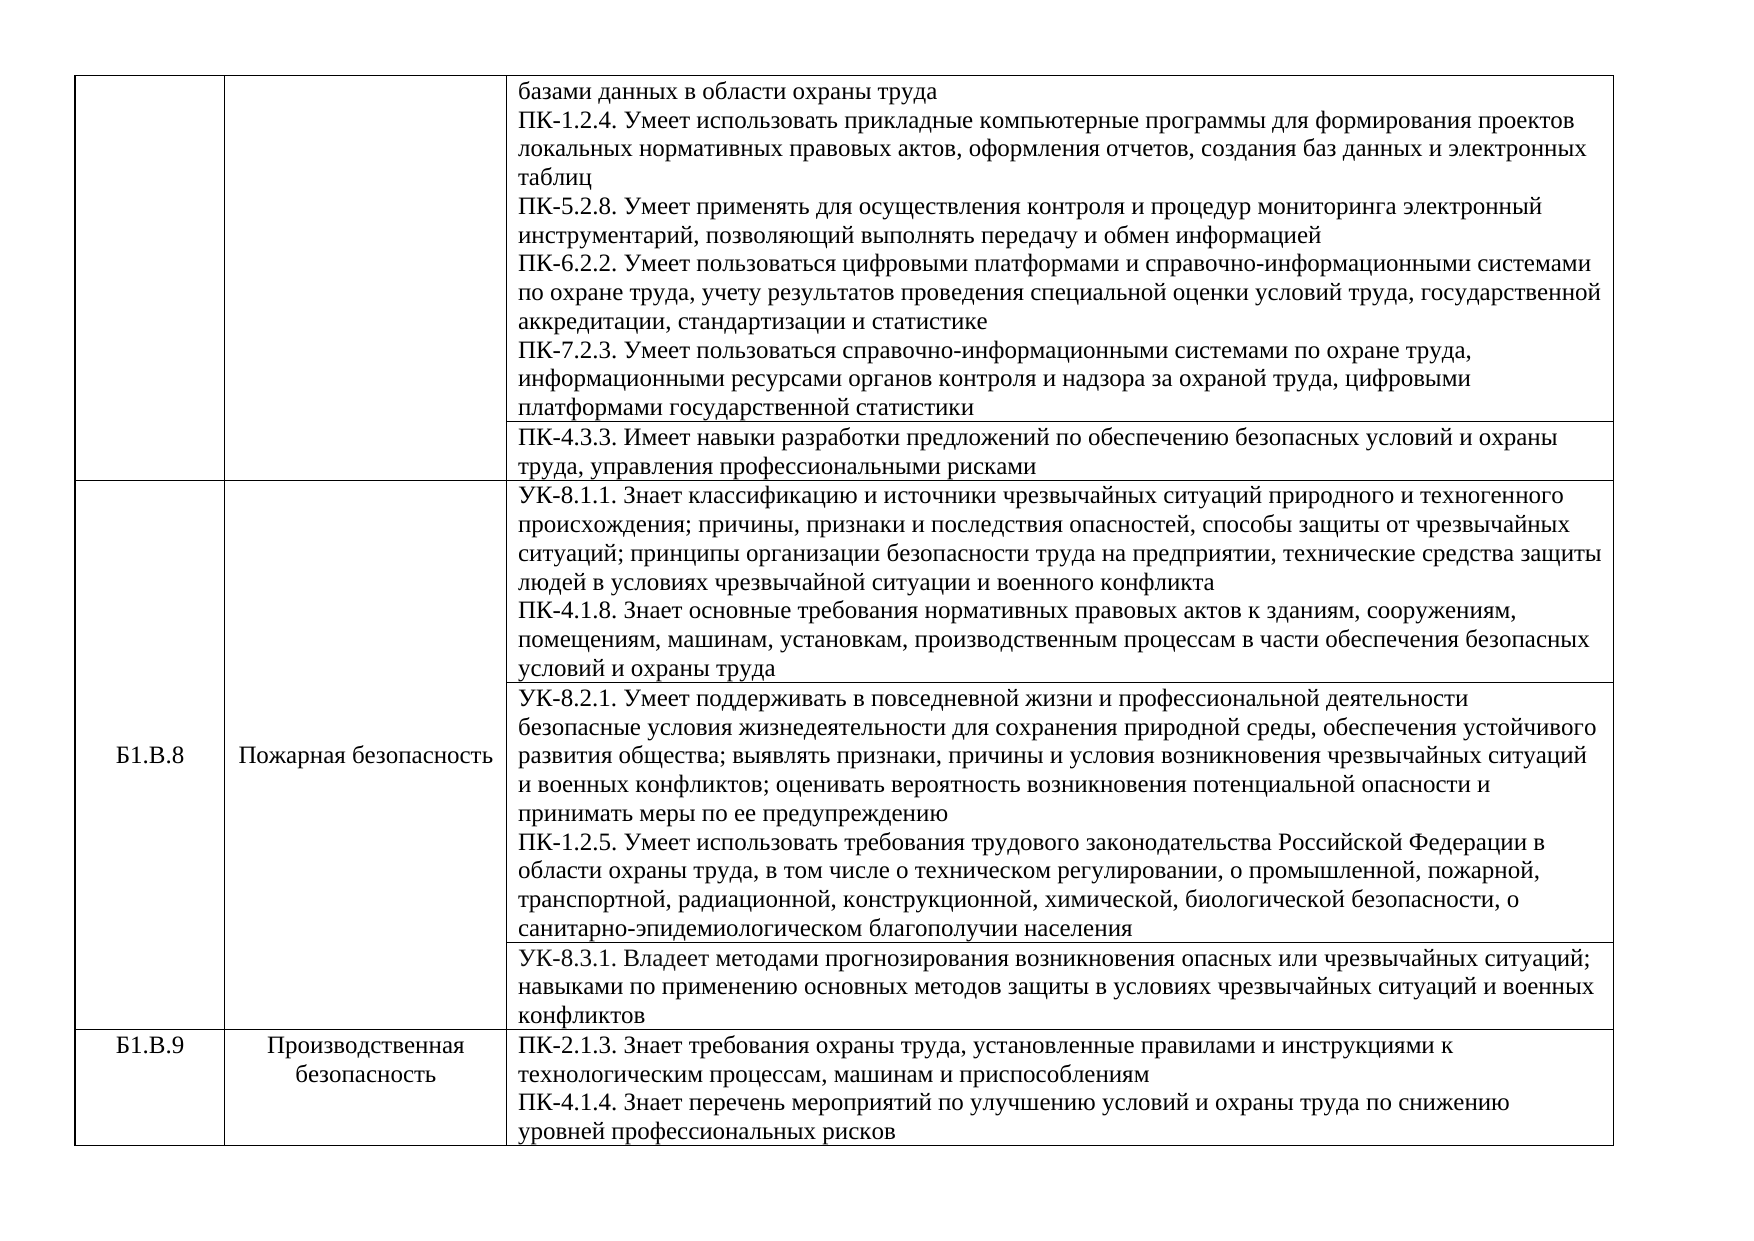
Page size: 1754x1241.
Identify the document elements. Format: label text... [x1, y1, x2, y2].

table_cell УК-8.3.1. Владеет методами прогнозирования возникновения опасных или чрезвычайных ситуаций; навыками по применению основных методов защиты в условиях чрезвычайных ситуаций и военных конфликтов [507, 943, 1613, 1029]
table_cell Б1.В.8 [76, 481, 224, 1029]
table_cell Б1.В.9 [76, 1030, 224, 1145]
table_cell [225, 1030, 506, 1145]
table_cell УК-8.2.1. Умеет поддерживать в повседневной жизни и профессиональной деятельности безопасные условия жизнедеятельности для сохранения природной среды, обеспечения устойчивого развития общества; выявлять признаки, причины и условия возникновения чрезвычайных ситуаций и военных конфликтов; оценивать вероятность возникновения потенциальной опасности и принимать меры по ее предупреждению ПК-1.2.5. Умеет использовать требования трудового законодательства Российской Федерации в области охраны труда, в том числе о техническом регулировании, о промышленной, пожарной, транспортной, радиационной, конструкционной, химической, биологической безопасности, о санитарно-эпидемиологическом благополучии населения [507, 683, 1613, 942]
table_cell УК-8.1.1. Знает классификацию и источники чрезвычайных ситуаций природного и техногенного происхождения; причины, признаки и последствия опасностей, способы защиты от чрезвычайных ситуаций; принципы организации безопасности труда на предприятии, технические средства защиты людей в условиях чрезвычайной ситуации и военного конфликта ПК-4.1.8. Знает основные требования нормативных правовых актов к зданиям, сооружениям, помещениям, машинам, установкам, производственным процессам в части обеспечения безопасных условий и охраны труда [507, 481, 1613, 682]
table_cell Пожарная безопасность [225, 481, 506, 1029]
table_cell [507, 76, 1613, 421]
table_cell ПК-4.3.3. Имеет навыки разработки предложений по обеспечению безопасных условий и охраны труда, управления профессиональными рисками [507, 422, 1613, 479]
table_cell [507, 1030, 1613, 1145]
